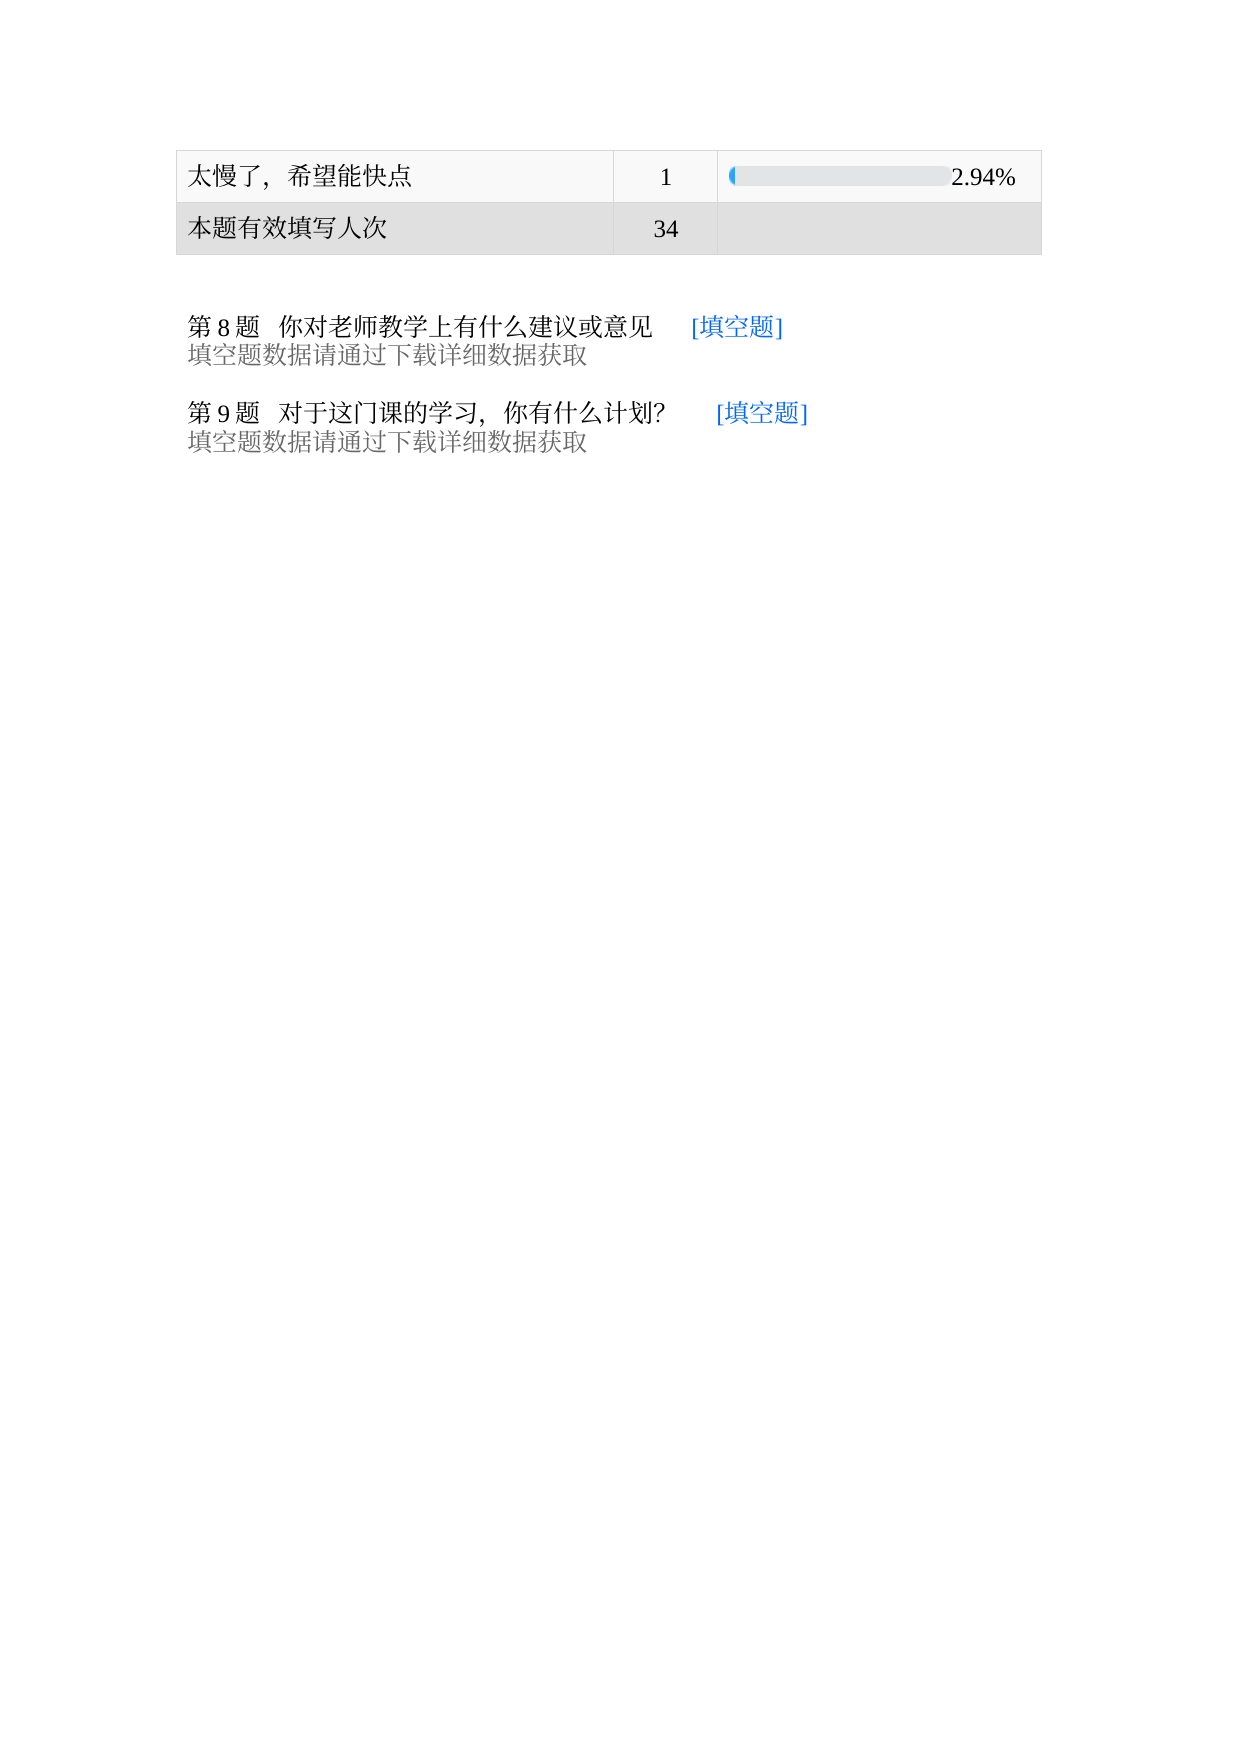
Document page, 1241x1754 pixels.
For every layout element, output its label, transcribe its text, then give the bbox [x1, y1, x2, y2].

text 填空题数据请通过下载详细数据获取 [187, 428, 1053, 456]
table_cell 本题有效填写人次 [177, 203, 613, 254]
table_cell 2.94% [718, 151, 1041, 202]
table_cell 太慢了，希望能快点 [177, 151, 613, 202]
text 填空题数据请通过下载详细数据获取 [187, 341, 1053, 370]
table_cell [718, 203, 1041, 254]
table_cell 1 [614, 151, 717, 202]
table_cell 34 [614, 203, 717, 254]
text 第8题 你对老师教学上有什么建议或意见 [填空题] [187, 313, 1053, 341]
picture [729, 166, 952, 186]
text 第9题 对于这门课的学习，你有什么计划？ [填空题] [187, 399, 1053, 428]
